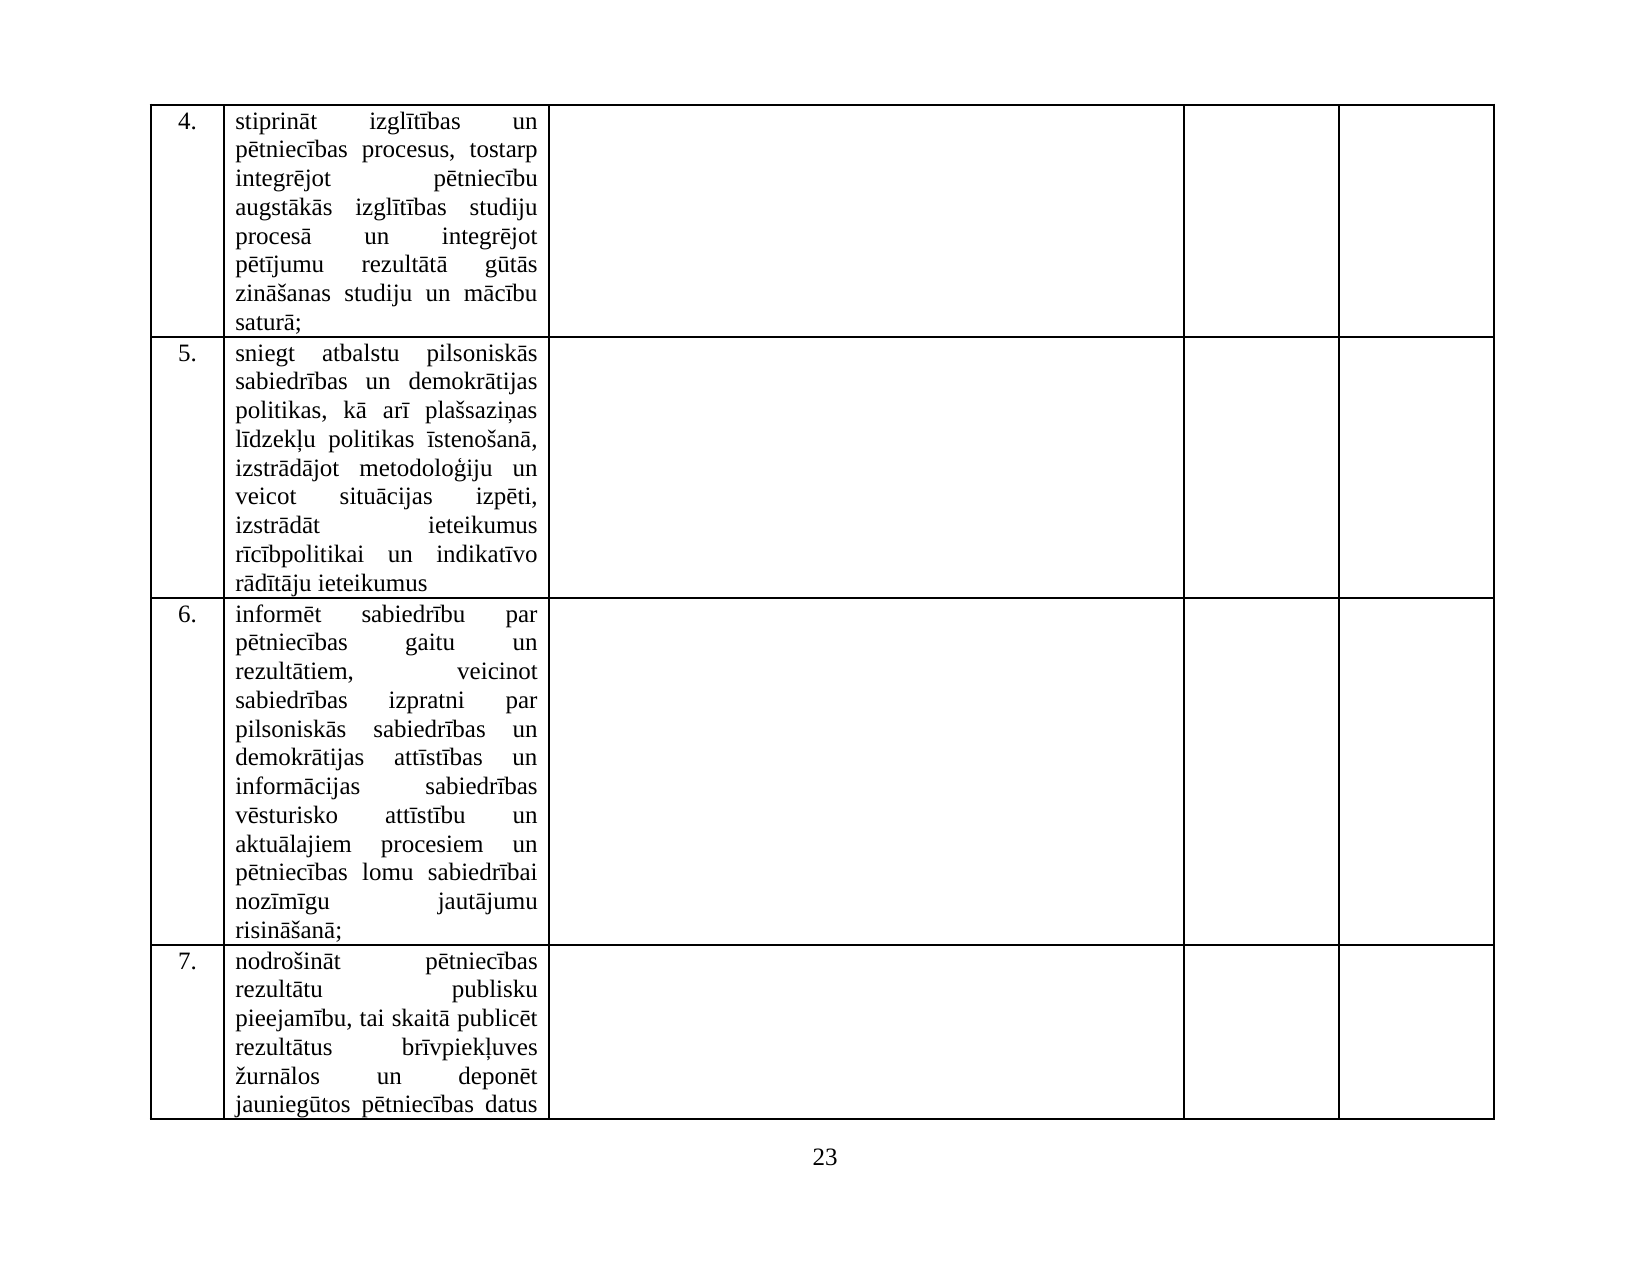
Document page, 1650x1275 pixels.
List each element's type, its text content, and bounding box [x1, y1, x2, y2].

table_cell sniegt atbalstu pilsoniskās sabiedrības un demokrātijas politikas, kā arī plašsaziņas līdzekļu politikas īstenošanā, izstrādājot metodoloģiju un veicot situācijas izpēti, izstrādāt ieteikumus rīcībpolitikai un indikatīvo rādītāju ieteikumus [225, 338, 548, 597]
table_cell [1185, 338, 1338, 597]
table_cell [1185, 599, 1338, 944]
table_cell [1340, 338, 1493, 597]
table_cell [550, 599, 1183, 944]
table_cell stiprināt izglītības un pētniecības procesus, tostarp integrējot pētniecību augstākās izglītības studiju procesā un integrējot pētījumu rezultātā gūtās zināšanas studiju un mācību saturā; [225, 106, 548, 336]
table_cell [550, 106, 1183, 336]
table_cell [1185, 946, 1338, 1118]
table_cell 6. [152, 599, 223, 944]
table_cell 5. [152, 338, 223, 597]
table_cell [550, 946, 1183, 1118]
table_cell [550, 338, 1183, 597]
table_cell 4. [152, 106, 223, 336]
table_cell [1340, 599, 1493, 944]
table_cell [1340, 106, 1493, 336]
table_cell informēt sabiedrību par pētniecības gaitu un rezultātiem, veicinot sabiedrības izpratni par pilsoniskās sabiedrības un demokrātijas attīstības un informācijas sabiedrības vēsturisko attīstību un aktuālajiem procesiem un pētniecības lomu sabiedrībai nozīmīgu jautājumu risināšanā; [225, 599, 548, 944]
table_cell [1340, 946, 1493, 1118]
table_cell 7. [152, 946, 223, 1118]
table_cell [1185, 106, 1338, 336]
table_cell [225, 946, 548, 1118]
